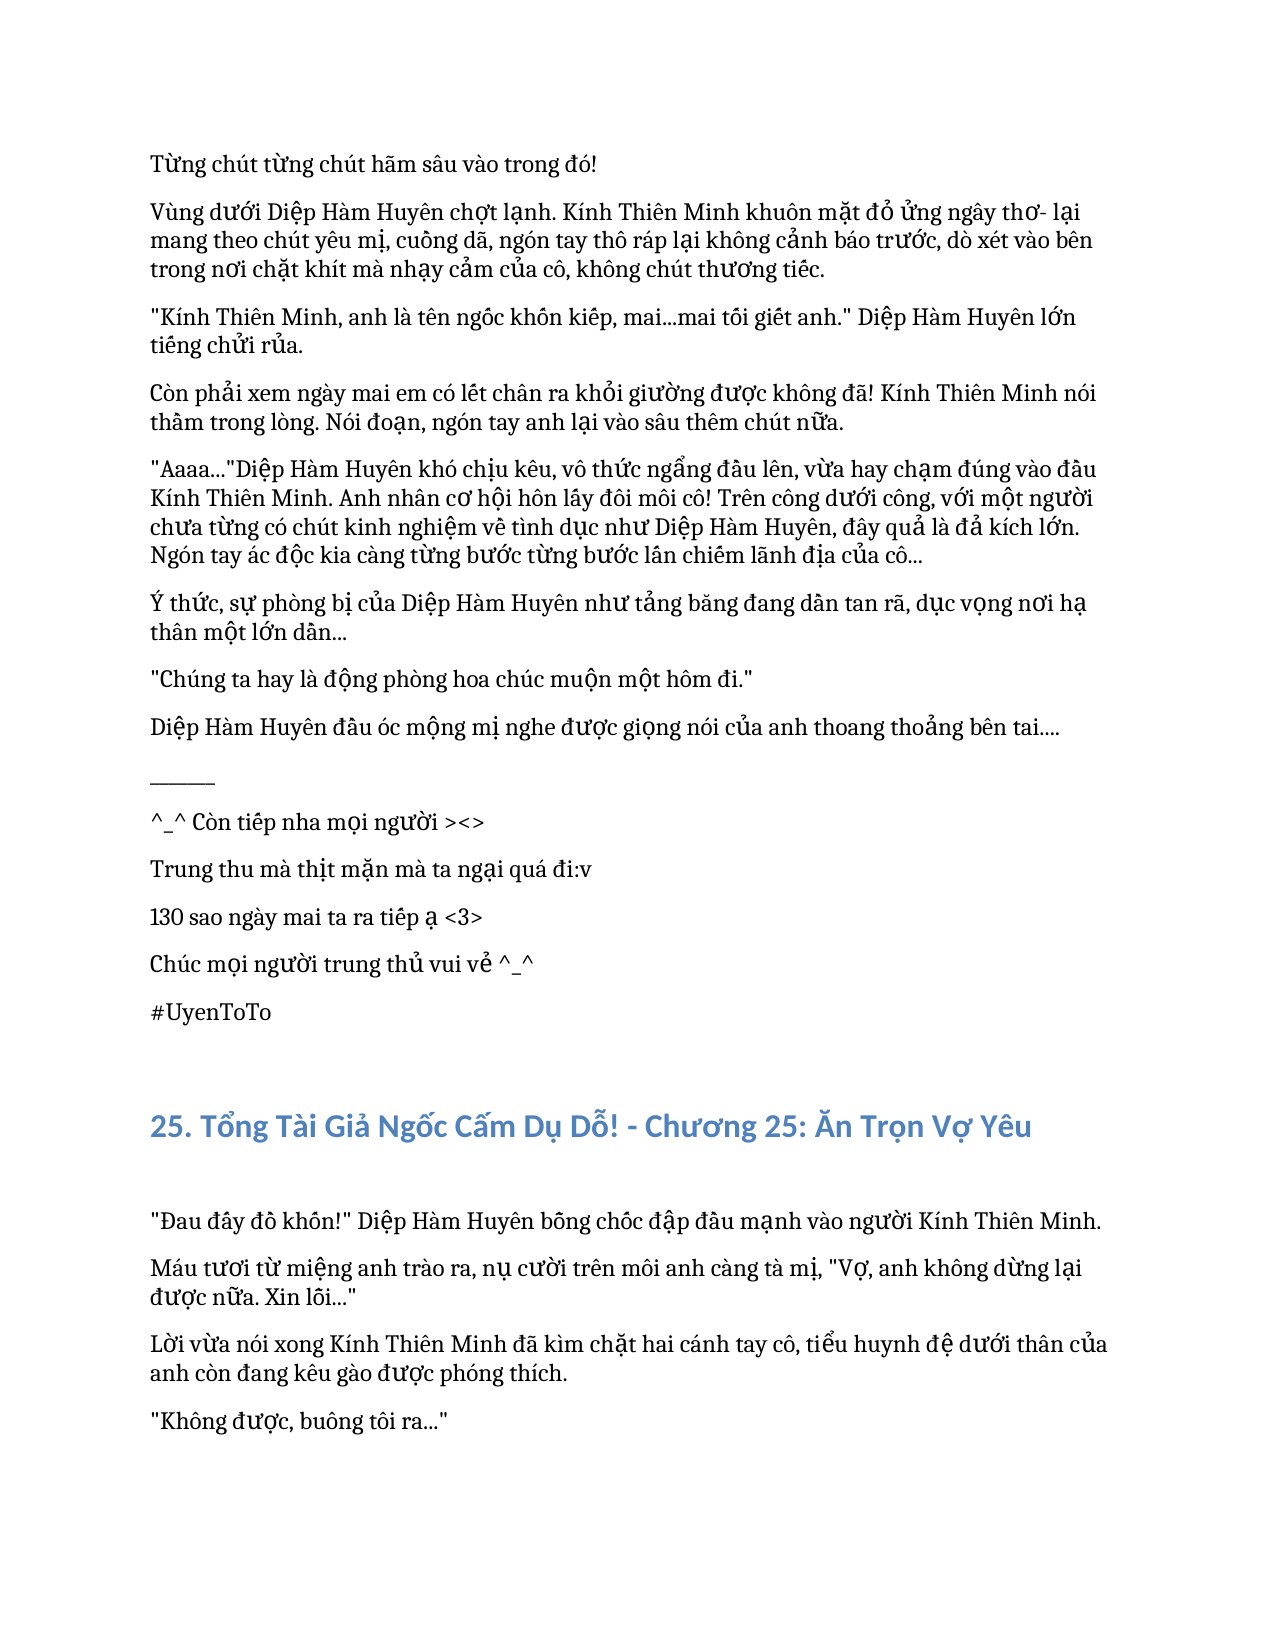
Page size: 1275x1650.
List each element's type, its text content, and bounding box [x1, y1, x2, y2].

text #UyenToTo [150, 997, 1125, 1084]
text 130 sao ngày mai ta ra tiếp ạ <3> [150, 902, 1125, 931]
text ^_^ Còn tiếp nha mọi người ><> [150, 807, 1125, 836]
text Ý thức, sự phòng bị của Diệp Hàm Huyên như tảng băng đang dần tan rã, dục vọng nơi hạ thân một lớn dần... [150, 589, 1125, 646]
text Máu tươi từ miệng anh trào ra, nụ cười trên môi anh càng tà mị, "Vợ, anh không dừng lại được nữa. Xin lỗi..." [150, 1254, 1125, 1312]
text Còn phải xem ngày mai em có lết chân ra khỏi giường được không đã! Kính Thiên Minh nói thầm trong lòng. Nói đoạn, ngón tay anh lại vào sâu thêm chút nữa. [150, 379, 1125, 436]
text "Aaaa..."Diệp Hàm Huyên khó chịu kêu, vô thức ngẩng đầu lên, vừa hay chạm đúng vào đầu Kính Thiên Minh. Anh nhân cơ hội hôn lấy đôi môi cô! Trên công dưới công, với một người chưa từng có chút kinh nghiệm về tình dục như Diệp Hàm Huyên, đây quả là đả kích lớn. Ngón tay ác độc kia càng từng bước từng bước lấn chiếm lãnh địa của cô... [150, 455, 1125, 570]
text "Đau đấy đồ khốn!" Diệp Hàm Huyên bỗng chốc đập đầu mạnh vào người Kính Thiên Minh. [150, 1149, 1125, 1235]
text Diệp Hàm Huyên đầu óc mộng mị nghe được giọng nói của anh thoang thoảng bên tai.... [150, 712, 1125, 741]
text Từng chút từng chút hãm sâu vào trong đó! [150, 150, 1125, 179]
text "Không được, buông tôi ra..." [150, 1407, 1125, 1435]
text Vùng dưới Diệp Hàm Huyên chợt lạnh. Kính Thiên Minh khuôn mặt đỏ ửng ngây thơ- lại mang theo chút yêu mị, cuồng dã, ngón tay thô ráp lại không cảnh báo trước, dò xét vào bên trong nơi chặt khít mà nhạy cảm của cô, không chút thương tiếc. [150, 197, 1125, 284]
text Chúc mọi người trung thủ vui vẻ ^_^ [150, 950, 1125, 979]
text "Chúng ta hay là động phòng hoa chúc muộn một hôm đi." [150, 665, 1125, 694]
text Lời vừa nói xong Kính Thiên Minh đã kìm chặt hai cánh tay cô, tiểu huynh đệ dưới thân của anh còn đang kêu gào được phóng thích. [150, 1330, 1125, 1388]
text _______ [150, 760, 1125, 789]
subtitle 25. Tổng Tài Giả Ngốc Cấm Dụ Dỗ! - Chương 25: Ăn Trọn Vợ Yêu [150, 1104, 1125, 1145]
text "Kính Thiên Minh, anh là tên ngốc khốn kiếp, mai...mai tối giết anh." Diệp Hàm Huyên lớn tiếng chửi rủa. [150, 302, 1125, 360]
text Trung thu mà thịt mặn mà ta ngại quá đi:v [150, 855, 1125, 884]
